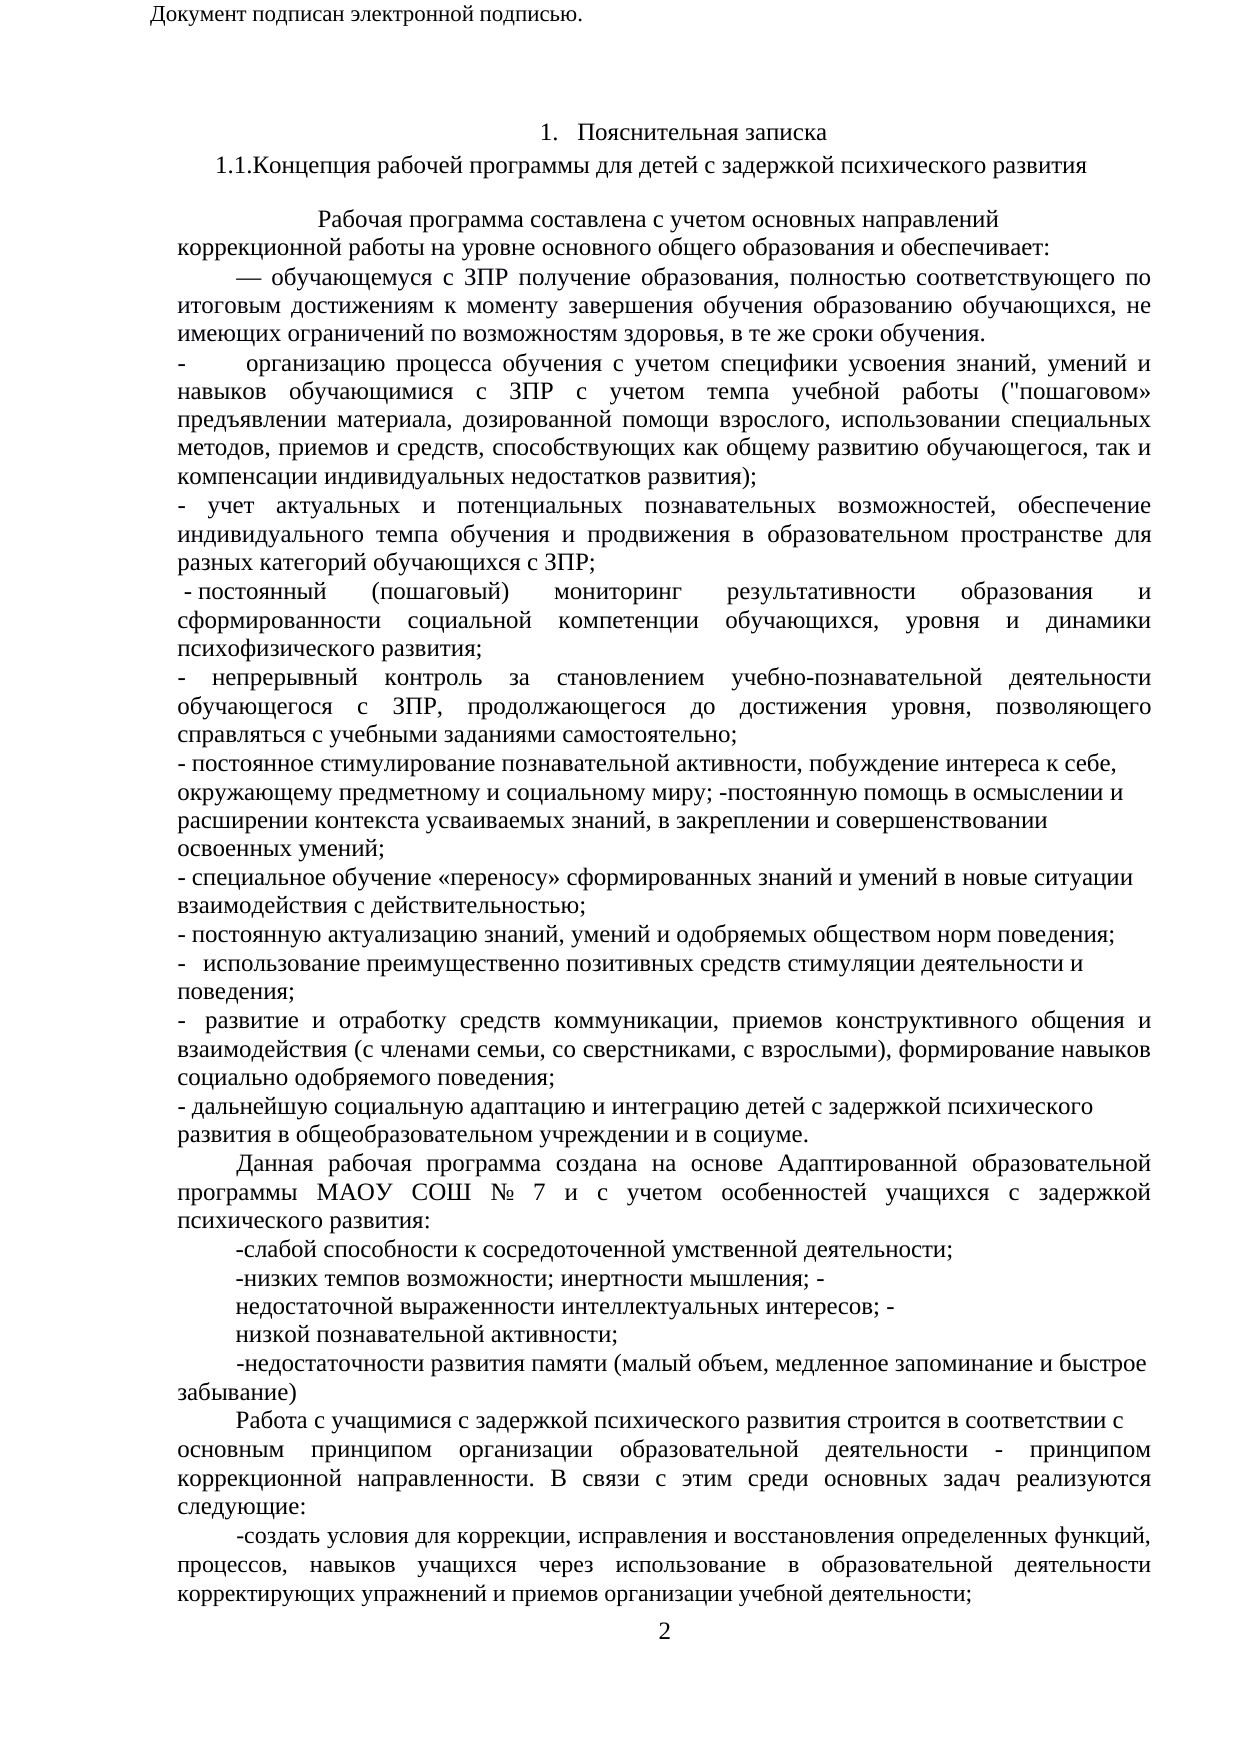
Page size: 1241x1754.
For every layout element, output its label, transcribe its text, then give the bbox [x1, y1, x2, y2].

list постоянный (пошаговый) мониторинг результативности образования и сформированности социальной компетенции обучающихся, уровня и динамики психофизического развития; [177, 577, 1152, 662]
text -создать условия для коррекции, исправления и восстановления определенных функций, процессов, навыков учащихся через использование в образовательной деятельности корректирующих упражнений и приемов организации учебной деятельности; [177, 1521, 1152, 1606]
list учет актуальных и потенциальных познавательных возможностей, обеспечение индивидуального темпа обучения и продвижения в образовательном пространстве для разных категорий обучающихся с ЗПР; [177, 491, 1152, 576]
list развитие и отработку средств коммуникации, приемов конструктивного общения и взаимодействия (с членами семьи, со сверстниками, с взрослыми), формирование навыков социально одобряемого поведения; [177, 1006, 1152, 1091]
list постоянное стимулирование познавательной активности, побуждение интереса к себе, окружающему предметному и социальному миру; -постоянную помощь в осмыслении и расширении контекста усваиваемых знаний, в закреплении и совершенствовании освоенных умений; [177, 749, 1152, 862]
text — обучающемуся с ЗПР получение образования, полностью соответствующего по итоговым достижениям к моменту завершения обучения образованию обучающихся, не имеющих ограничений по возможностям здоровья, в те же сроки обучения. [177, 262, 1152, 347]
list организацию процесса обучения с учетом специфики усвоения знаний, умений и навыков обучающимися с ЗПР с учетом темпа учебной работы ("пошаговом» предъявлении материала, дозированной помощи взрослого, использовании специальных методов, приемов и средств, способствующих как общему развитию обучающегося, так и компенсации индивидуальных недостатков развития); [177, 348, 1152, 489]
text 2 [150, 1616, 1179, 1645]
text -недостаточности развития памяти (малый объем, медленное запоминание и быстрое забывание) [177, 1349, 1152, 1405]
list дальнейшую социальную адаптацию и интеграцию детей с задержкой психического развития в общеобразовательном учреждении и в социуме. [177, 1092, 1152, 1148]
text -слабой способности к сосредоточенной умственной деятельности; -низких темпов возможности; инертности мышления; -недостаточной выраженности интеллектуальных интересов; -низкой познавательной активности; [235, 1235, 954, 1348]
text Рабочая программа составлена с учетом основных направлений коррекционной работы на уровне основного общего образования и обеспечивает: [177, 205, 1152, 261]
list использование преимущественно позитивных средств стимуляции деятельности и поведения; [177, 949, 1152, 1005]
list Пояснительная записка [539, 117, 1152, 146]
list непрерывный контроль за становлением учебно-познавательной деятельности обучающегося с ЗПР, продолжающегося до достижения уровня, позволяющего справляться с учебными заданиями самостоятельно; [177, 663, 1152, 748]
list постоянную актуализацию знаний, умений и одобряемых обществом норм поведения; [177, 919, 1152, 948]
text Работа с учащимися с задержкой психического развития строится в соответствии с [235, 1405, 1152, 1434]
list специальное обучение «переносу» сформированных знаний и умений в новые ситуации взаимодействия с действительностью; [177, 863, 1150, 919]
text основным принципом организации образовательной деятельности - принципом коррекционной направленности. В связи с этим среди основных задач реализуются следующие: [177, 1435, 1152, 1520]
text Данная рабочая программа создана на основе Адаптированной образовательной программы МАОУ СОШ № 7 и с учетом особенностей учащихся с задержкой психического развития: [177, 1149, 1152, 1234]
text 1.1.Концепция рабочей программы для детей с задержкой психического развития [150, 151, 1152, 179]
